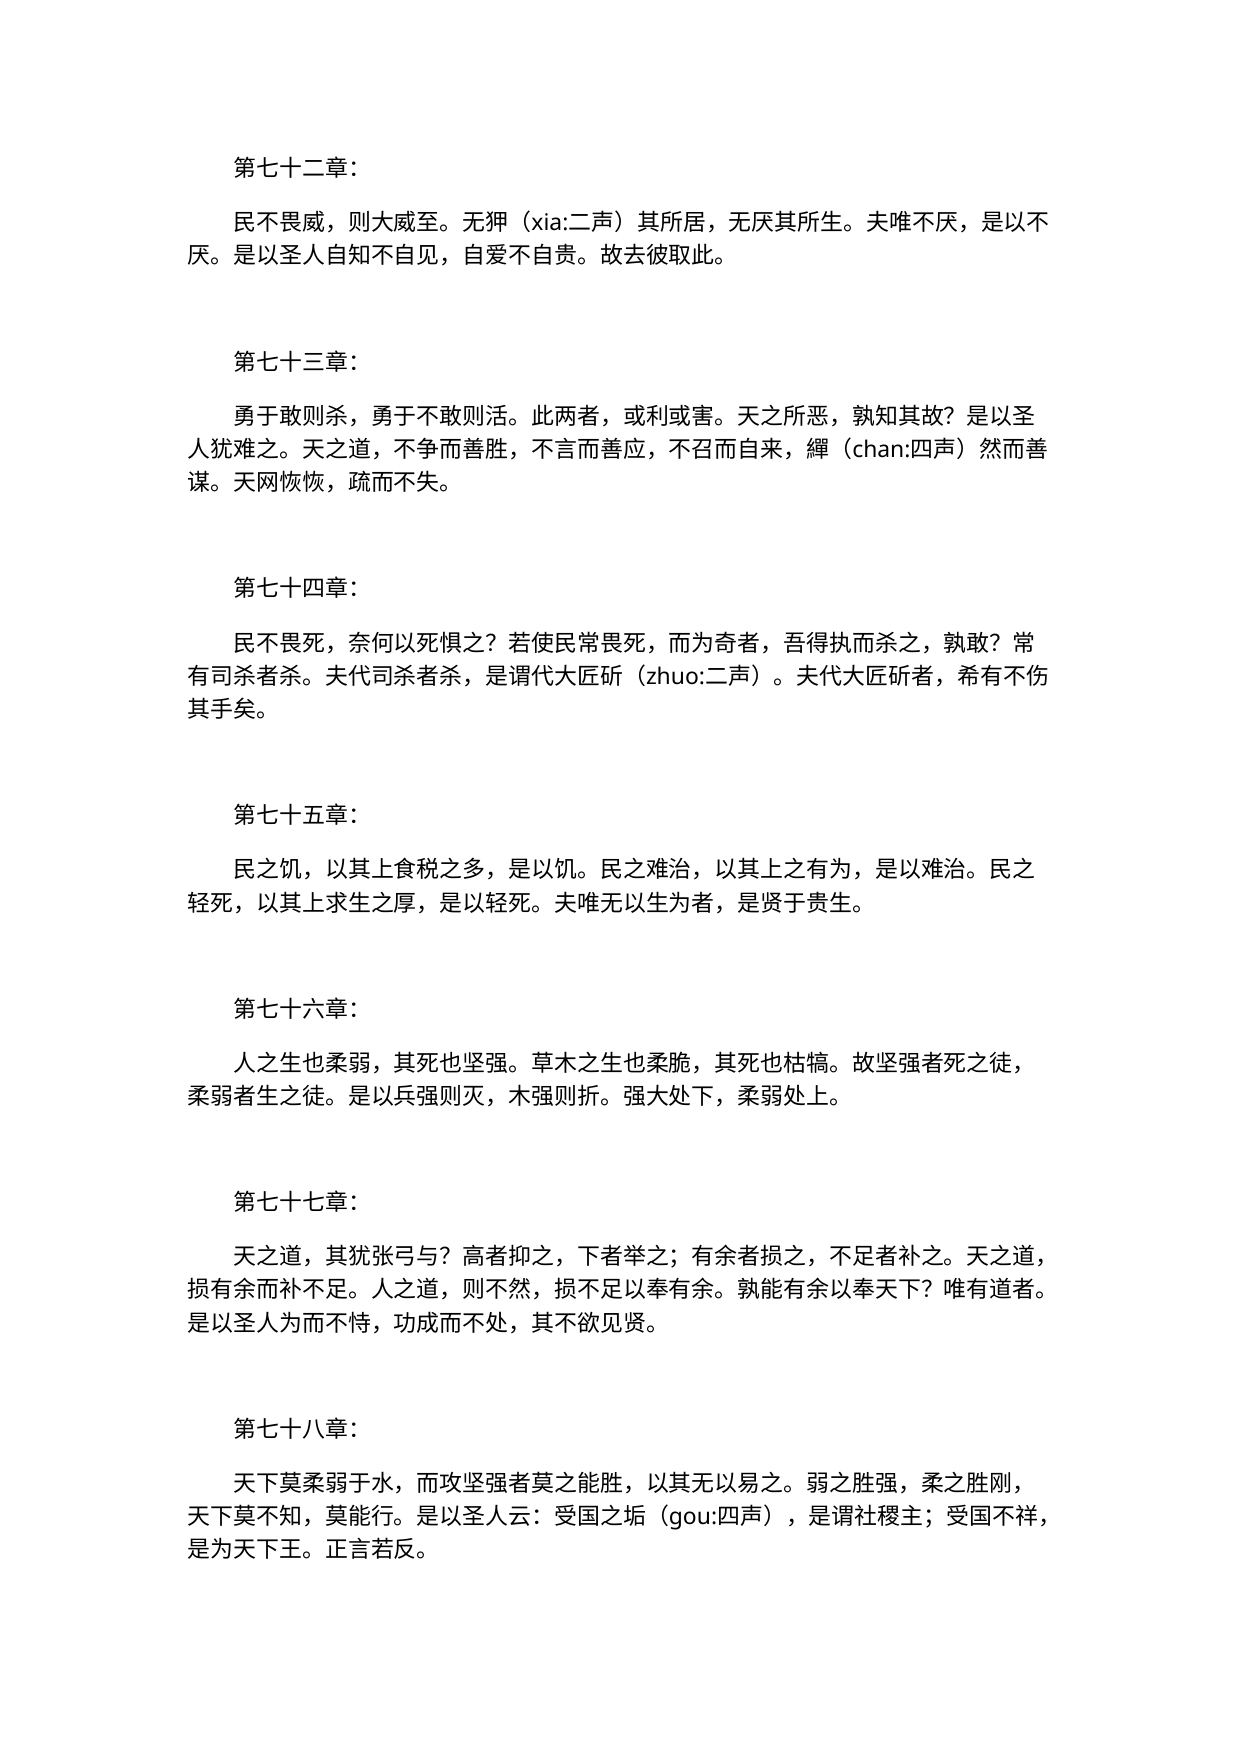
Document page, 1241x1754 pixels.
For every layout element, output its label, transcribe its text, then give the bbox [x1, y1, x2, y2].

text 第七十二章： [187, 150, 1053, 183]
text 第七十八章： [187, 1411, 1053, 1444]
text 第七十五章： [187, 797, 1053, 830]
text 天之道，其犹张弓与？高者抑之，下者举之；有余者损之，不足者补之。天之道，损有余而补不足。人之道，则不然，损不足以奉有余。孰能有余以奉天下？唯有道者。是以圣人为而不恃，功成而不处，其不欲见贤。 [187, 1238, 1053, 1338]
text 第七十四章： [187, 570, 1053, 603]
text 民之饥，以其上食税之多，是以饥。民之难治，以其上之有为，是以难治。民之轻死，以其上求生之厚，是以轻死。夫唯无以生为者，是贤于贵生。 [187, 851, 1053, 918]
text 第七十六章： [187, 991, 1053, 1024]
text 民不畏威，则大威至。无狎（xia:二声）其所居，无厌其所生。夫唯不厌，是以不厌。是以圣人自知不自见，自爱不自贵。故去彼取此。 [187, 204, 1053, 271]
text 第七十七章： [187, 1184, 1053, 1217]
text 民不畏死，奈何以死惧之？若使民常畏死，而为奇者，吾得执而杀之，孰敢？常有司杀者杀。夫代司杀者杀，是谓代大匠斫（zhuo:二声）。夫代大匠斫者，希有不伤其手矣。 [187, 624, 1053, 724]
text 人之生也柔弱，其死也坚强。草木之生也柔脆，其死也枯犒。故坚强者死之徒，柔弱者生之徒。是以兵强则灭，木强则折。强大处下，柔弱处上。 [187, 1044, 1053, 1111]
text 天下莫柔弱于水，而攻坚强者莫之能胜，以其无以易之。弱之胜强，柔之胜刚，天下莫不知，莫能行。是以圣人云：受国之垢（gou:四声），是谓社稷主；受国不祥，是为天下王。正言若反。 [187, 1465, 1053, 1564]
text 勇于敢则杀，勇于不敢则活。此两者，或利或害。天之所恶，孰知其故？是以圣人犹难之。天之道，不争而善胜，不言而善应，不召而自来，繟（chan:四声）然而善谋。天网恢恢，疏而不失。 [187, 398, 1053, 497]
text 第七十三章： [187, 343, 1053, 377]
